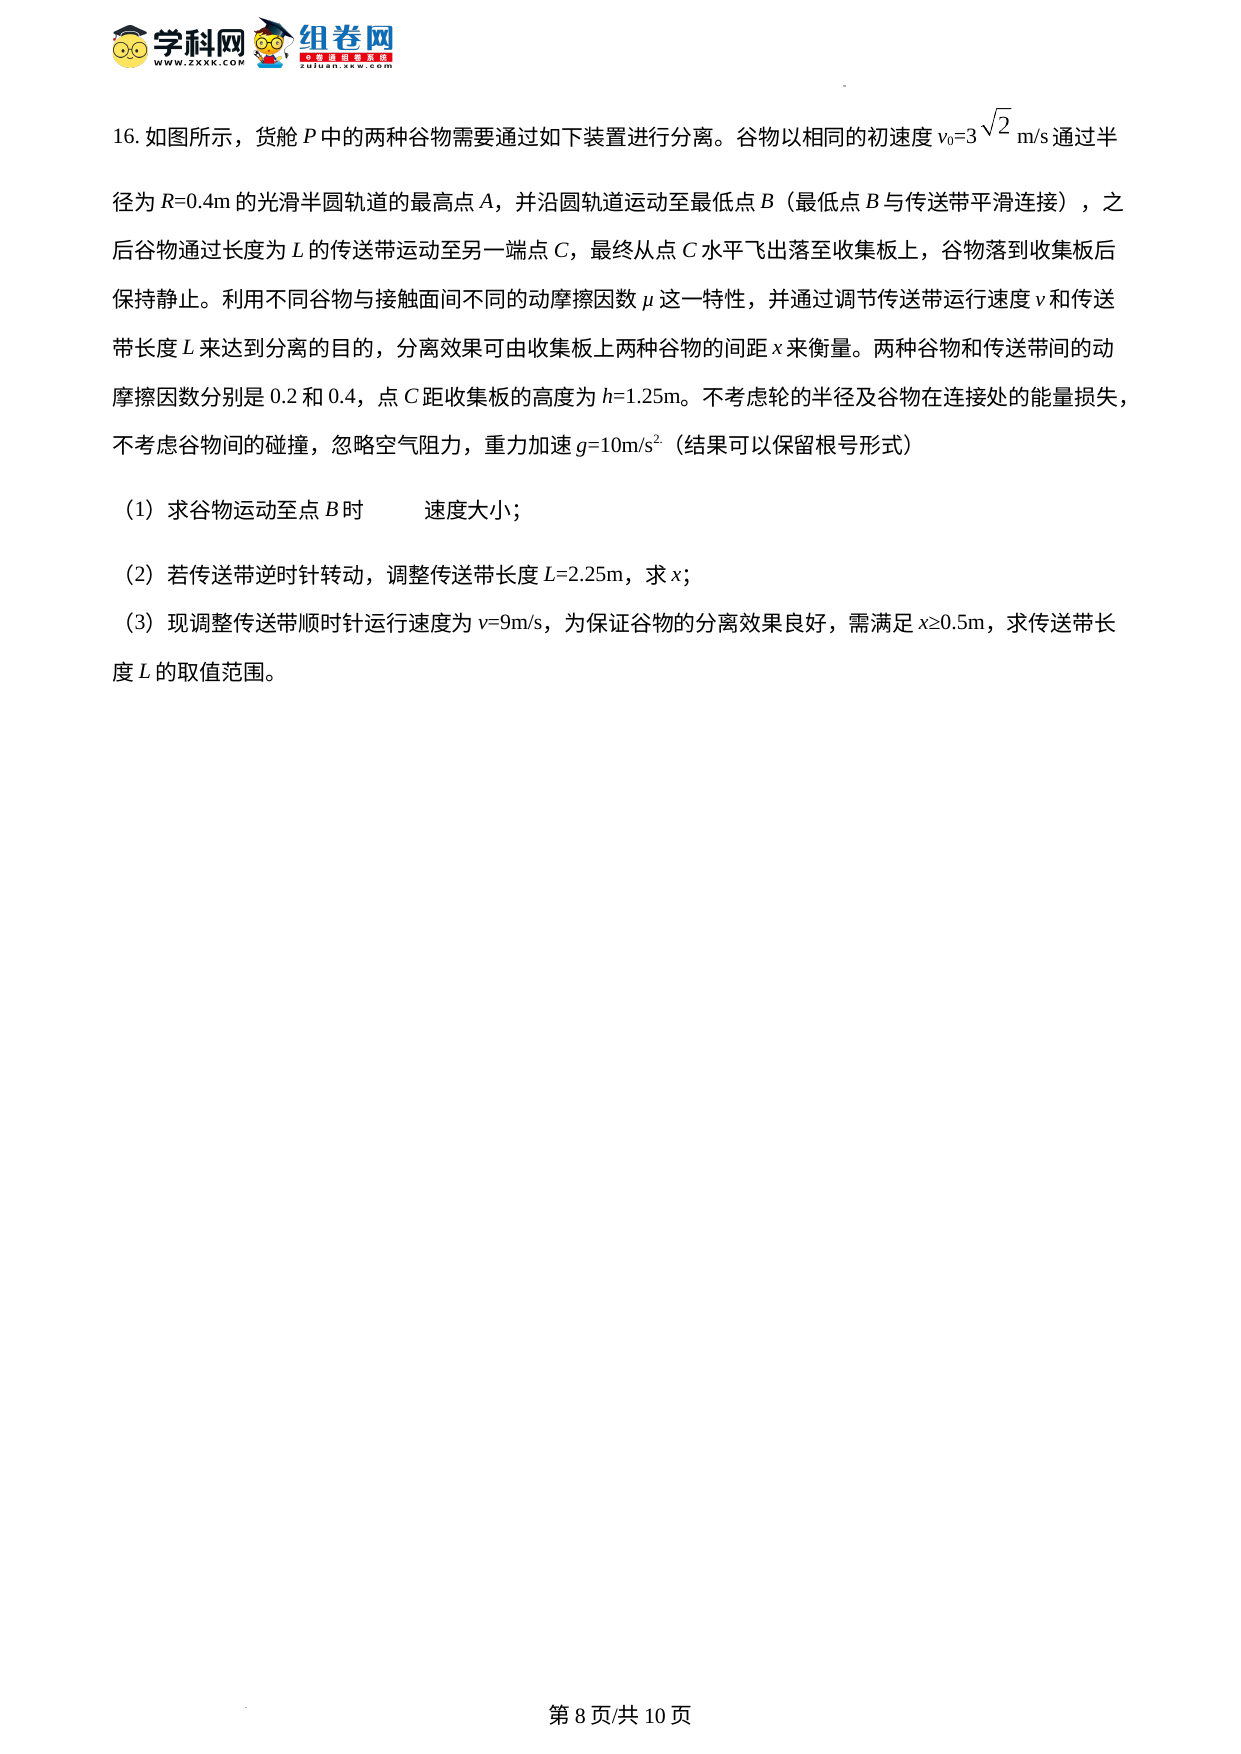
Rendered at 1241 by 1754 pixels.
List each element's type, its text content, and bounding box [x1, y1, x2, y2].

text （3）现调整传送带顺时针运行速度为v=9m/s，为保证谷物的分离效果良好，需满足x≥0.5m，求传送带长度L的取值范围。 [112, 606, 1128, 687]
text （1）求谷物运动至点B时速度大小； [112, 476, 1128, 541]
picture [112, 25, 245, 68]
picture [253, 17, 393, 68]
text （2）若传送带逆时针转动，调整传送带长度L=2.25m，求x； [112, 557, 1128, 590]
text 16. 如图所示，货舱P中的两种谷物需要通过如下装置进行分离。谷物以相同的初速度v0=3m/s通过半径为R=0.4m的光滑半圆轨道的最高点A，并沿圆轨道运动至最低点B（最低点B与传送带平滑连接），之后谷物通过长度为L的传送带运动至另一端点C，最终从点C水平飞出落至收集板上，谷物落到收集板后保持静止。利用不同谷物与接触面间不同的动摩擦因数µ这一特性，并通过调节传送带运行速度v和传送带长度L来达到分离的目的，分离效果可由收集板上两种谷物的间距x来衡量。两种谷物和传送带间的动摩擦因数分别是0.2和0.4，点C距收集板的高度为h=1.25m。不考虑轮的半径及谷物在连接处的能量损失，不考虑谷物间的碰撞，忽略空气阻力，重力加速g=10m/s2.（结果可以保留根号形式） [112, 103, 1128, 461]
